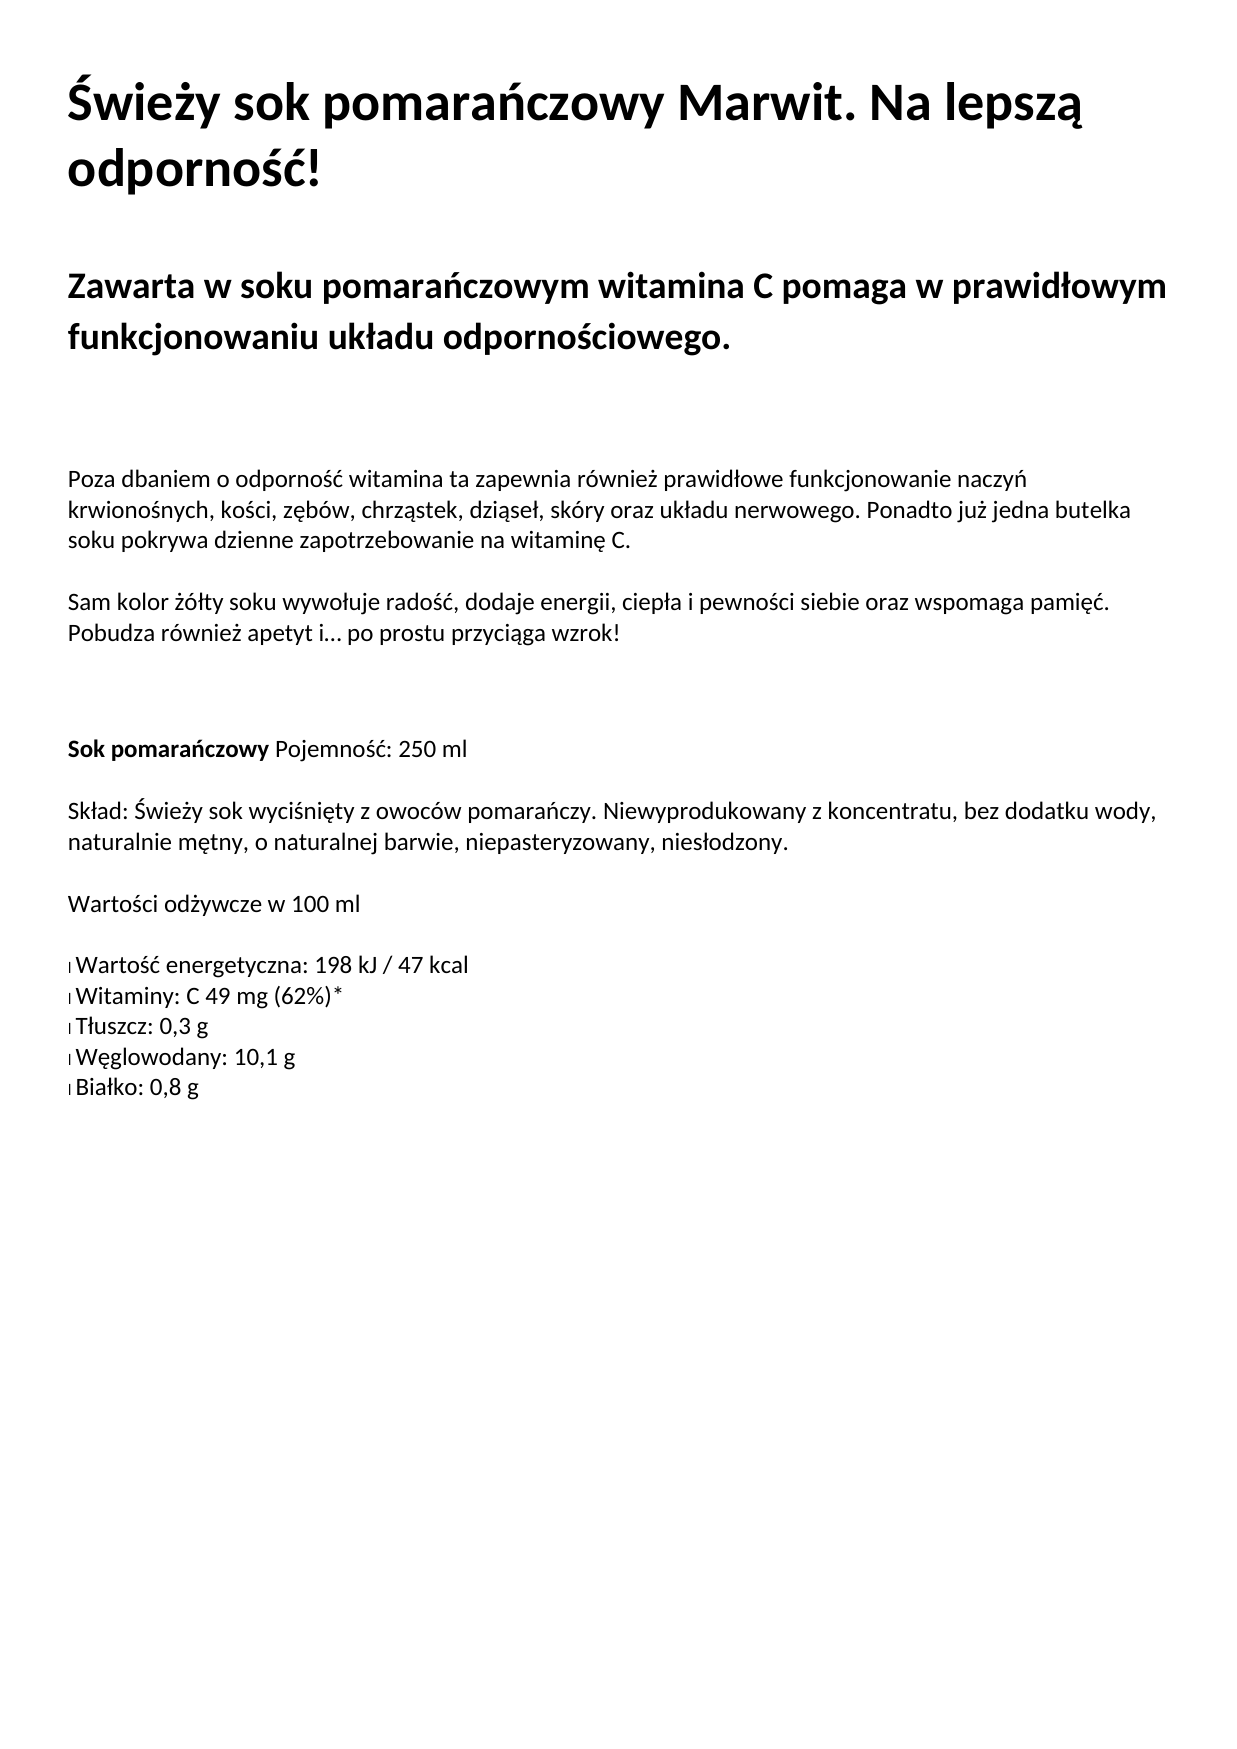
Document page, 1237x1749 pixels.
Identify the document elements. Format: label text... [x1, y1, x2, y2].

text l Węglowodany: 10,1 g [68, 1041, 1169, 1072]
text l Tłuszcz: 0,3 g [68, 1011, 1169, 1041]
text l Witaminy: C 49 mg (62%)* [68, 980, 1169, 1011]
text Sam kolor żółty soku wywołuje radość, dodaje energii, ciepła i pewności siebie oraz wspomaga pamięć. Pobudza również apetyt i… po prostu przyciąga wzrok! [68, 586, 1169, 647]
text Skład: Świeży sok wyciśnięty z owoców pomarańczy. Niewyprodukowany z koncentratu, bez dodatku wody, naturalnie mętny, o naturalnej barwie, niepasteryzowany, niesłodzony. [68, 795, 1169, 856]
text Zawarta w soku pomarańczowym witamina C pomaga w prawidłowym funkcjonowaniu układu odpornościowego. [68, 262, 1169, 359]
text Świeży sok pomarańczowy Marwit. Na lepszą odporność! [68, 68, 1169, 200]
text Sok pomarańczowy Pojemność: 250 ml [68, 734, 1169, 764]
text l Wartość energetyczna: 198 kJ / 47 kcal [68, 949, 1169, 980]
text l Białko: 0,8 g [68, 1072, 1169, 1102]
text Poza dbaniem o odporność witamina ta zapewnia również prawidłowe funkcjonowanie naczyń krwionośnych, kości, zębów, chrząstek, dziąseł, skóry oraz układu nerwowego. Ponadto już jedna butelka soku pokrywa dzienne zapotrzebowanie na witaminę C. [68, 463, 1169, 555]
text Wartości odżywcze w 100 ml [68, 888, 1169, 918]
